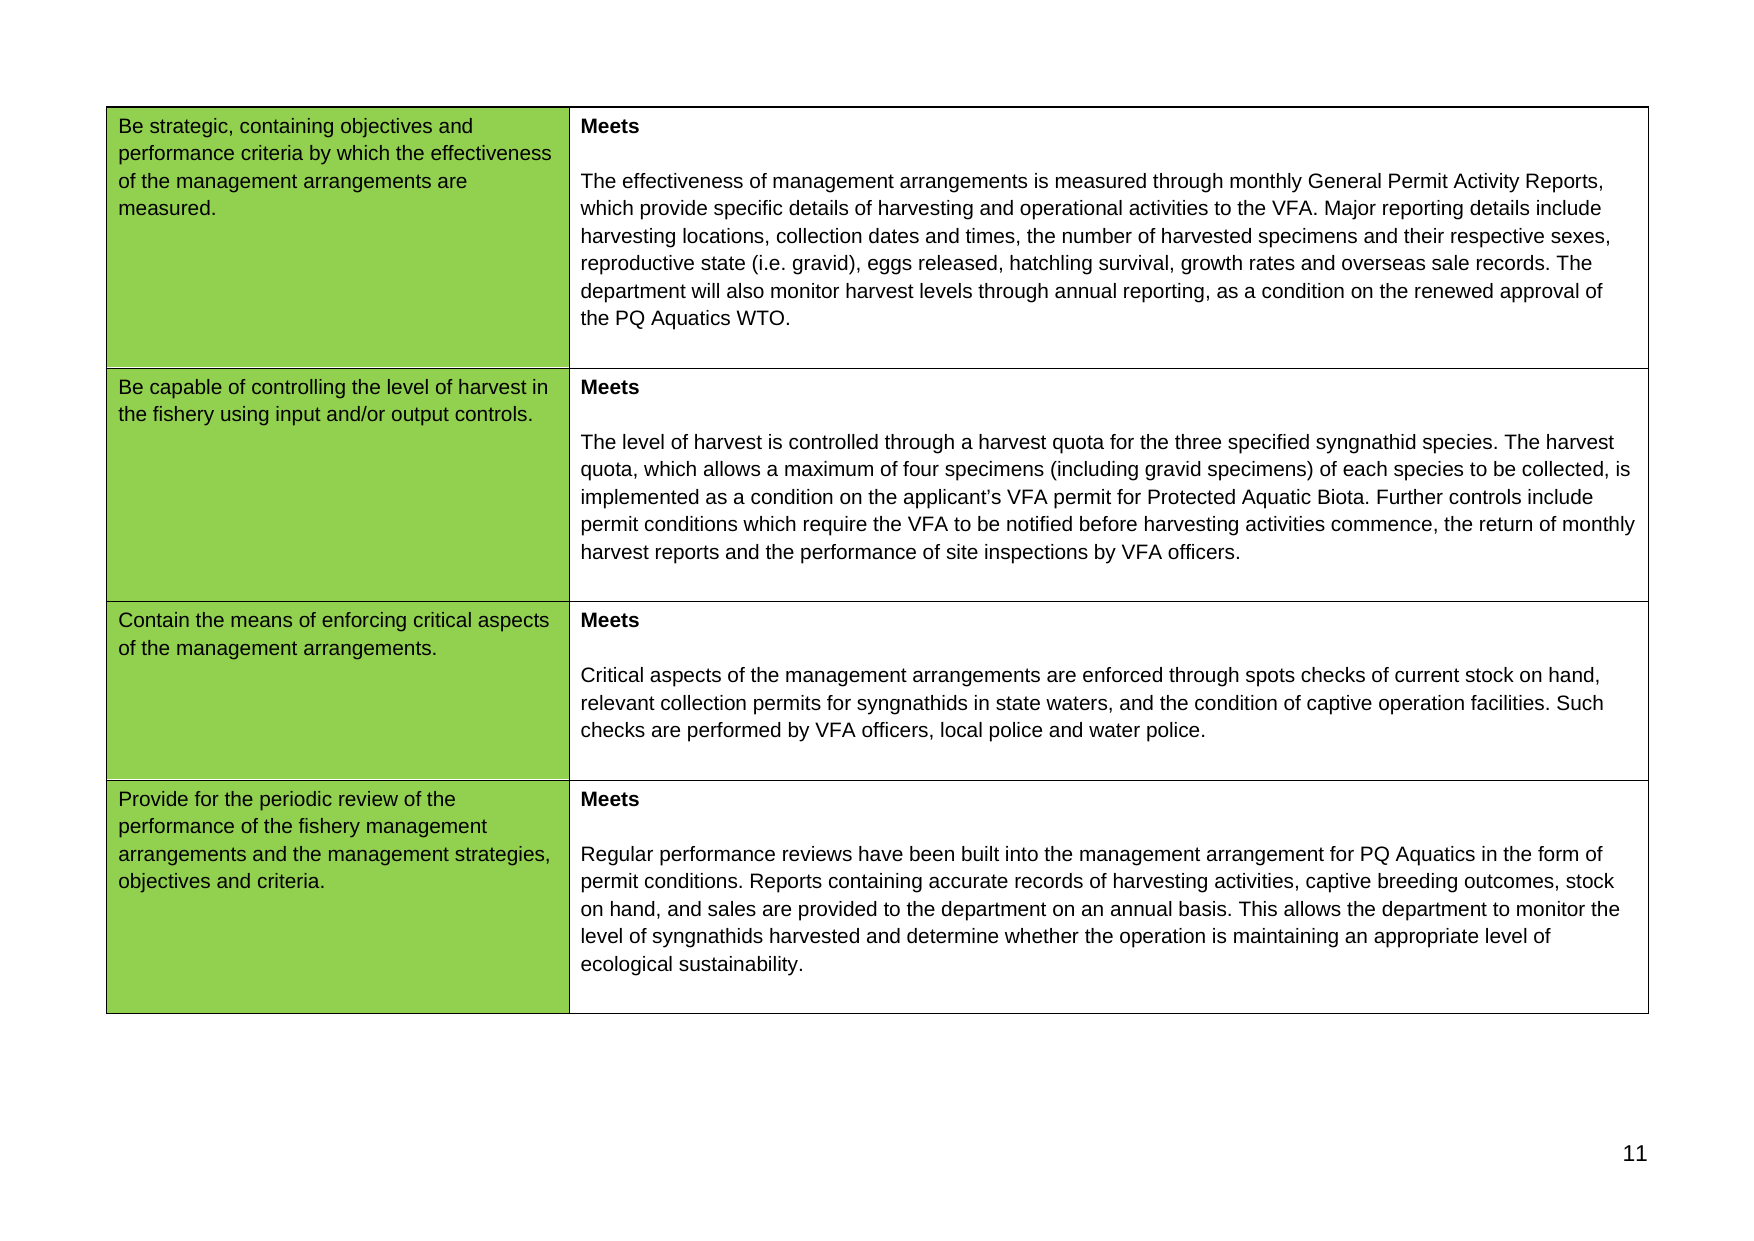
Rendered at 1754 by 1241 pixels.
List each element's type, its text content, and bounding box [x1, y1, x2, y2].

table_cell Meets Regular performance reviews have been built into the management arrangement for PQ Aquatics in the form of permit conditions. Reports containing accurate records of harvesting activities, captive breeding outcomes, stock on hand, and sales are provided to the department on an annual basis. This allows the department to monitor the level of syngnathids harvested and determine whether the operation is maintaining an appropriate level of ecological sustainability. [570, 781, 1648, 1013]
table_cell Provide for the periodic review of the performance of the fishery management arrangements and the management strategies, objectives and criteria. [107, 781, 569, 1013]
table_cell Be capable of controlling the level of harvest in the fishery using input and/or output controls. [107, 369, 569, 601]
table_cell Be strategic, containing objectives and performance criteria by which the effectiveness of the management arrangements are measured. [107, 108, 569, 367]
table_cell Meets Critical aspects of the management arrangements are enforced through spots checks of current stock on hand, relevant collection permits for syngnathids in state waters, and the condition of captive operation facilities. Such checks are performed by VFA officers, local police and water police. [570, 602, 1648, 779]
table_cell Meets The effectiveness of management arrangements is measured through monthly General Permit Activity Reports, which provide specific details of harvesting and operational activities to the VFA. Major reporting details include harvesting locations, collection dates and times, the number of harvested specimens and their respective sexes, reproductive state (i.e. gravid), eggs released, hatchling survival, growth rates and overseas sale records. The department will also monitor harvest levels through annual reporting, as a condition on the renewed approval of the PQ Aquatics WTO. [570, 108, 1648, 367]
table_cell Meets The level of harvest is controlled through a harvest quota for the three specified syngnathid species. The harvest quota, which allows a maximum of four specimens (including gravid specimens) of each species to be collected, is implemented as a condition on the applicant’s VFA permit for Protected Aquatic Biota. Further controls include permit conditions which require the VFA to be notified before harvesting activities commence, the return of monthly harvest reports and the performance of site inspections by VFA officers. [570, 369, 1648, 601]
table_cell Contain the means of enforcing critical aspects of the management arrangements. [107, 602, 569, 779]
